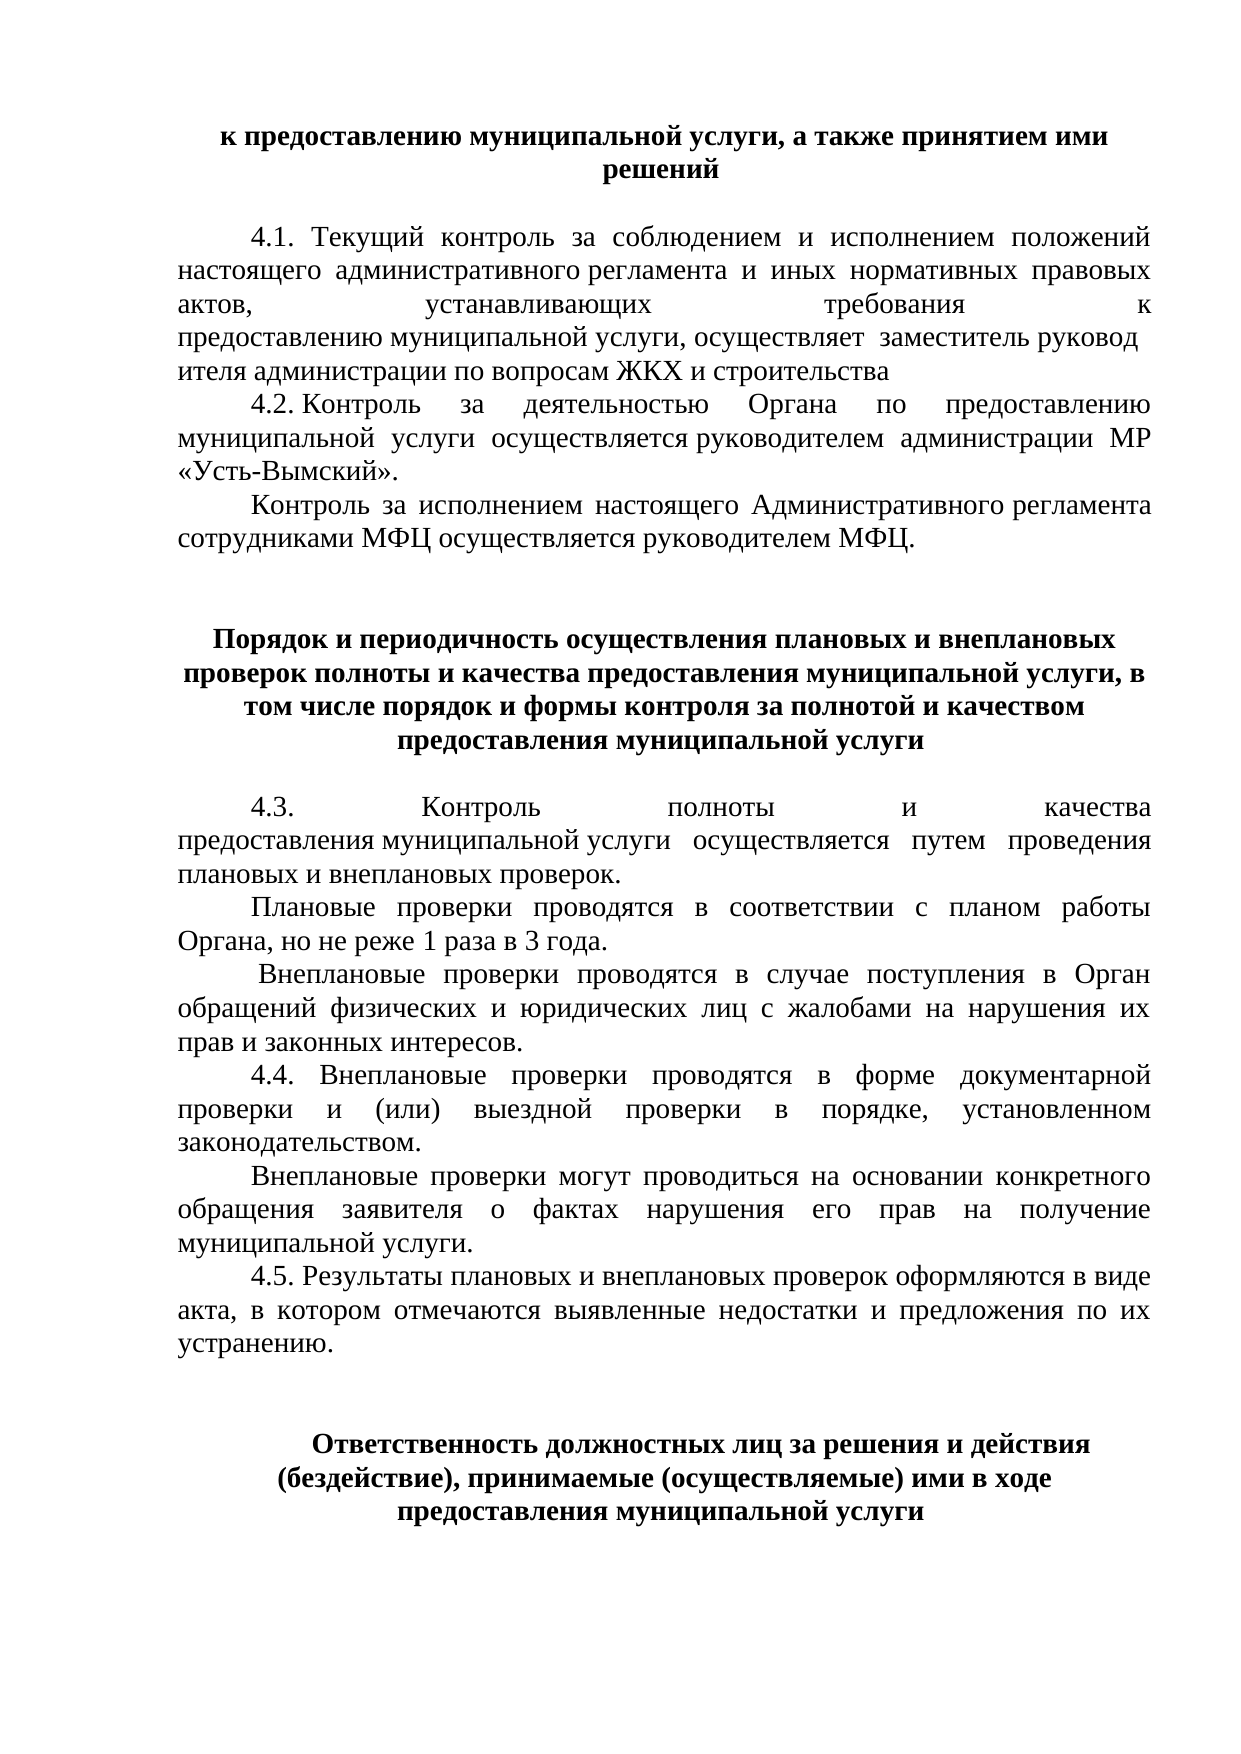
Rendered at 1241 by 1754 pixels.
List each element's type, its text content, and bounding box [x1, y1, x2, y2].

text Внеплановые проверки проводятся в случае поступления в Орган обращений физических и юридических лиц с жалобами на нарушения их прав и законных интересов. [177, 957, 1152, 1057]
text Внеплановые проверки могут проводиться на основании конкретного обращения заявителя о фактах нарушения его прав на получение муниципальной услуги. [177, 1158, 1152, 1258]
text 4.1. Текущий контроль за соблюдением и исполнением положений настоящего административного регламента и иных нормативных правовых актов, устанавливающих требования к предоставлению муниципальной услуги, осуществляет заместитель руководителя администрации по вопросам ЖКХ и строительства [177, 219, 1152, 386]
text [177, 118, 1152, 185]
text Порядок и периодичность осуществления плановых и внеплановых проверок полноты и качества предоставления муниципальной услуги, в том числе порядок и формы контроля за полнотой и качеством предоставления муниципальной услуги [177, 621, 1152, 755]
text 4.4. Внеплановые проверки проводятся в форме документарной проверки и (или) выездной проверки в порядке, установленном законодательством. [177, 1057, 1152, 1158]
text 4.5. Результаты плановых и внеплановых проверок оформляются в виде акта, в котором отмечаются выявленные недостатки и предложения по их устранению. [177, 1258, 1152, 1359]
text Контроль за исполнением настоящего Административного регламента сотрудниками МФЦ осуществляется руководителем МФЦ. [177, 487, 1152, 554]
text 4.2. Контроль за деятельностью Органа по предоставлению муниципальной услуги осуществляется руководителем администрации МР «Усть-Вымский». [177, 386, 1152, 487]
text Плановые проверки проводятся в соответствии с планом работы Органа, но не реже 1 раза в 3 года. [177, 889, 1152, 957]
text 4.3. Контроль полноты и качества предоставления муниципальной услуги осуществляется путем проведения плановых и внеплановых проверок. [177, 789, 1152, 889]
text Ответственность должностных лиц за решения и действия (бездействие), принимаемые (осуществляемые) ими в ходе предоставления муниципальной услуги [177, 1426, 1152, 1527]
